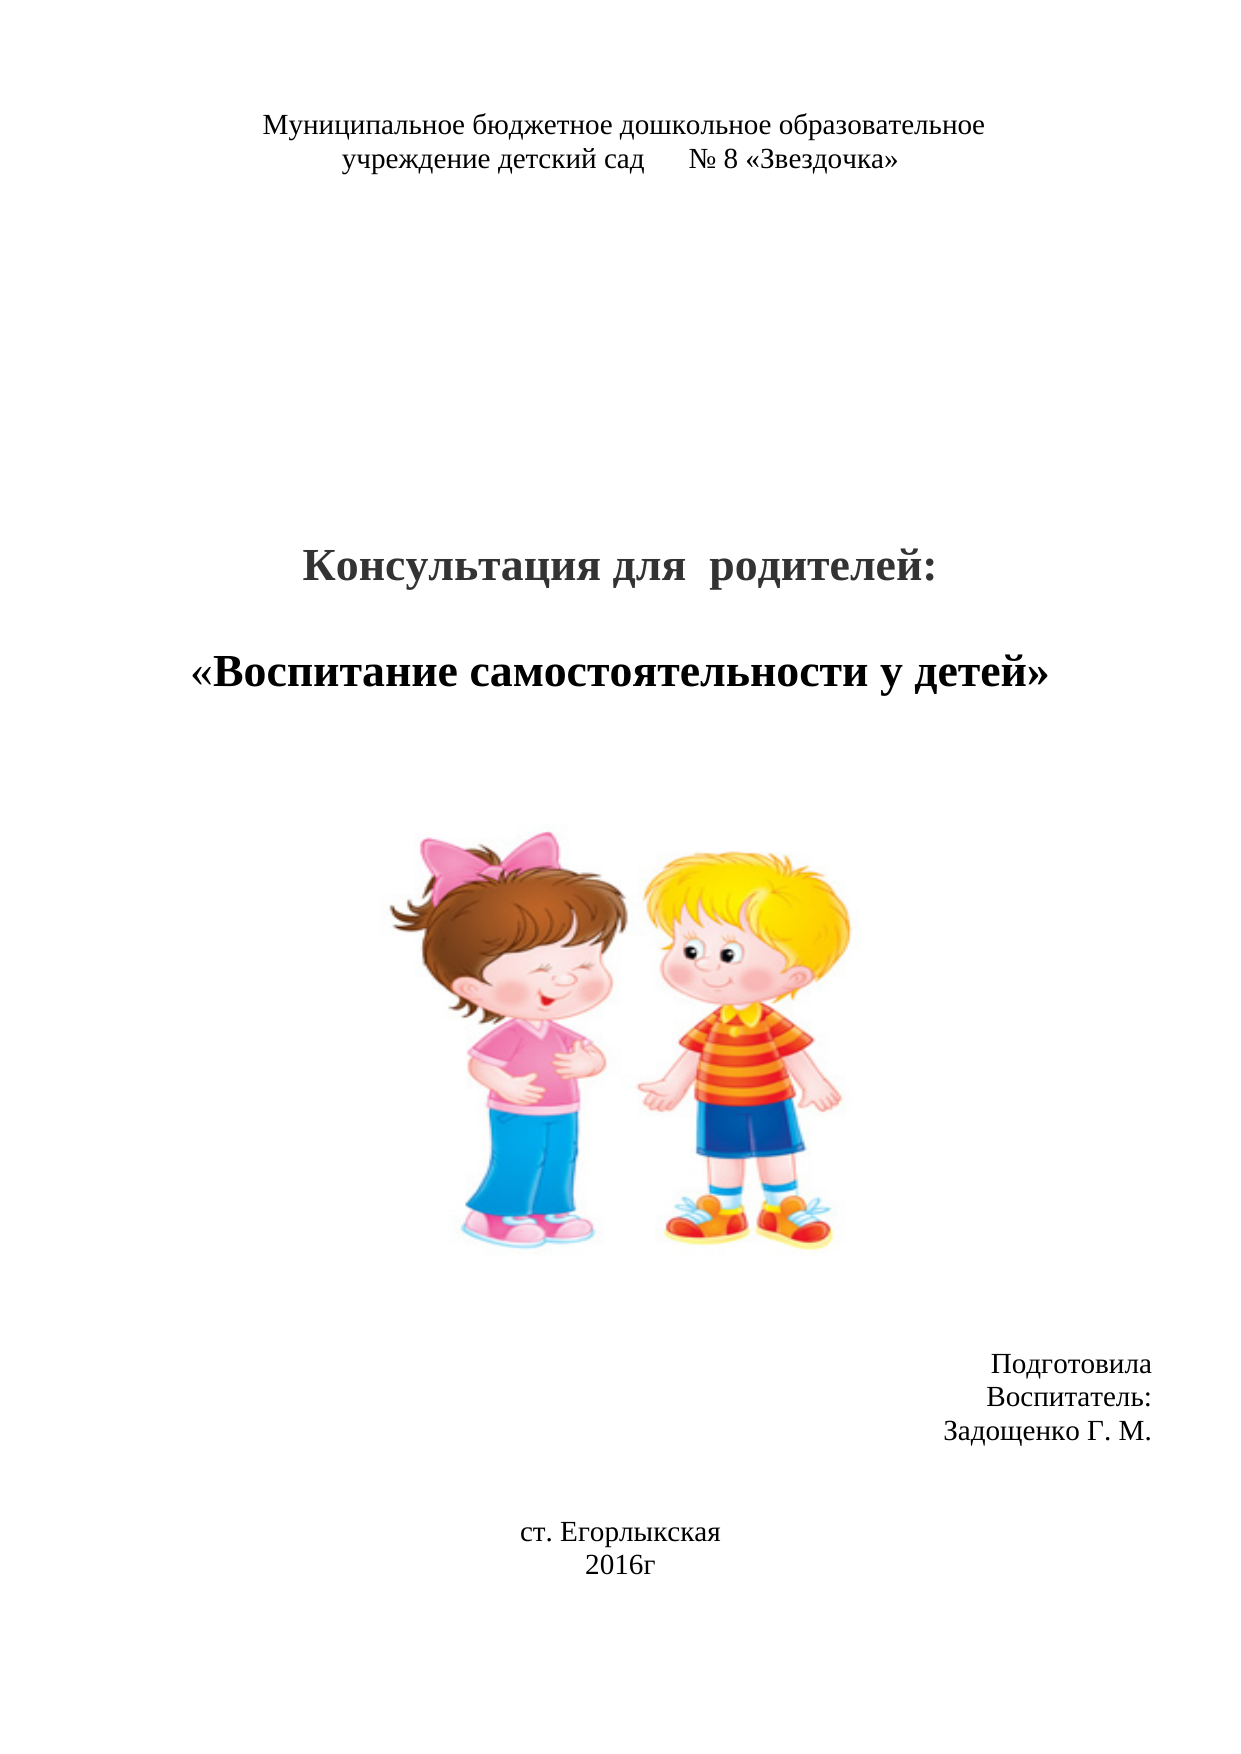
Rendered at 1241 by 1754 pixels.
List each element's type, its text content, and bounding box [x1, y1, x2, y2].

text Задощенко Г. М. [89, 1413, 1152, 1447]
text учреждение детский сад № 8 «Звездочка» [89, 141, 1152, 174]
text Подготовила [89, 1318, 1152, 1379]
picture [380, 824, 861, 1257]
text «Воспитание самостоятельности у детей» [89, 643, 1152, 696]
text 2016г [89, 1547, 1152, 1581]
text ст. Егорлыкская [89, 1514, 1152, 1547]
subtitle Консультация для родителей: [89, 538, 1152, 591]
text Воспитатель: [89, 1379, 1152, 1413]
text Муниципальное бюджетное дошкольное образовательное [89, 107, 1152, 141]
